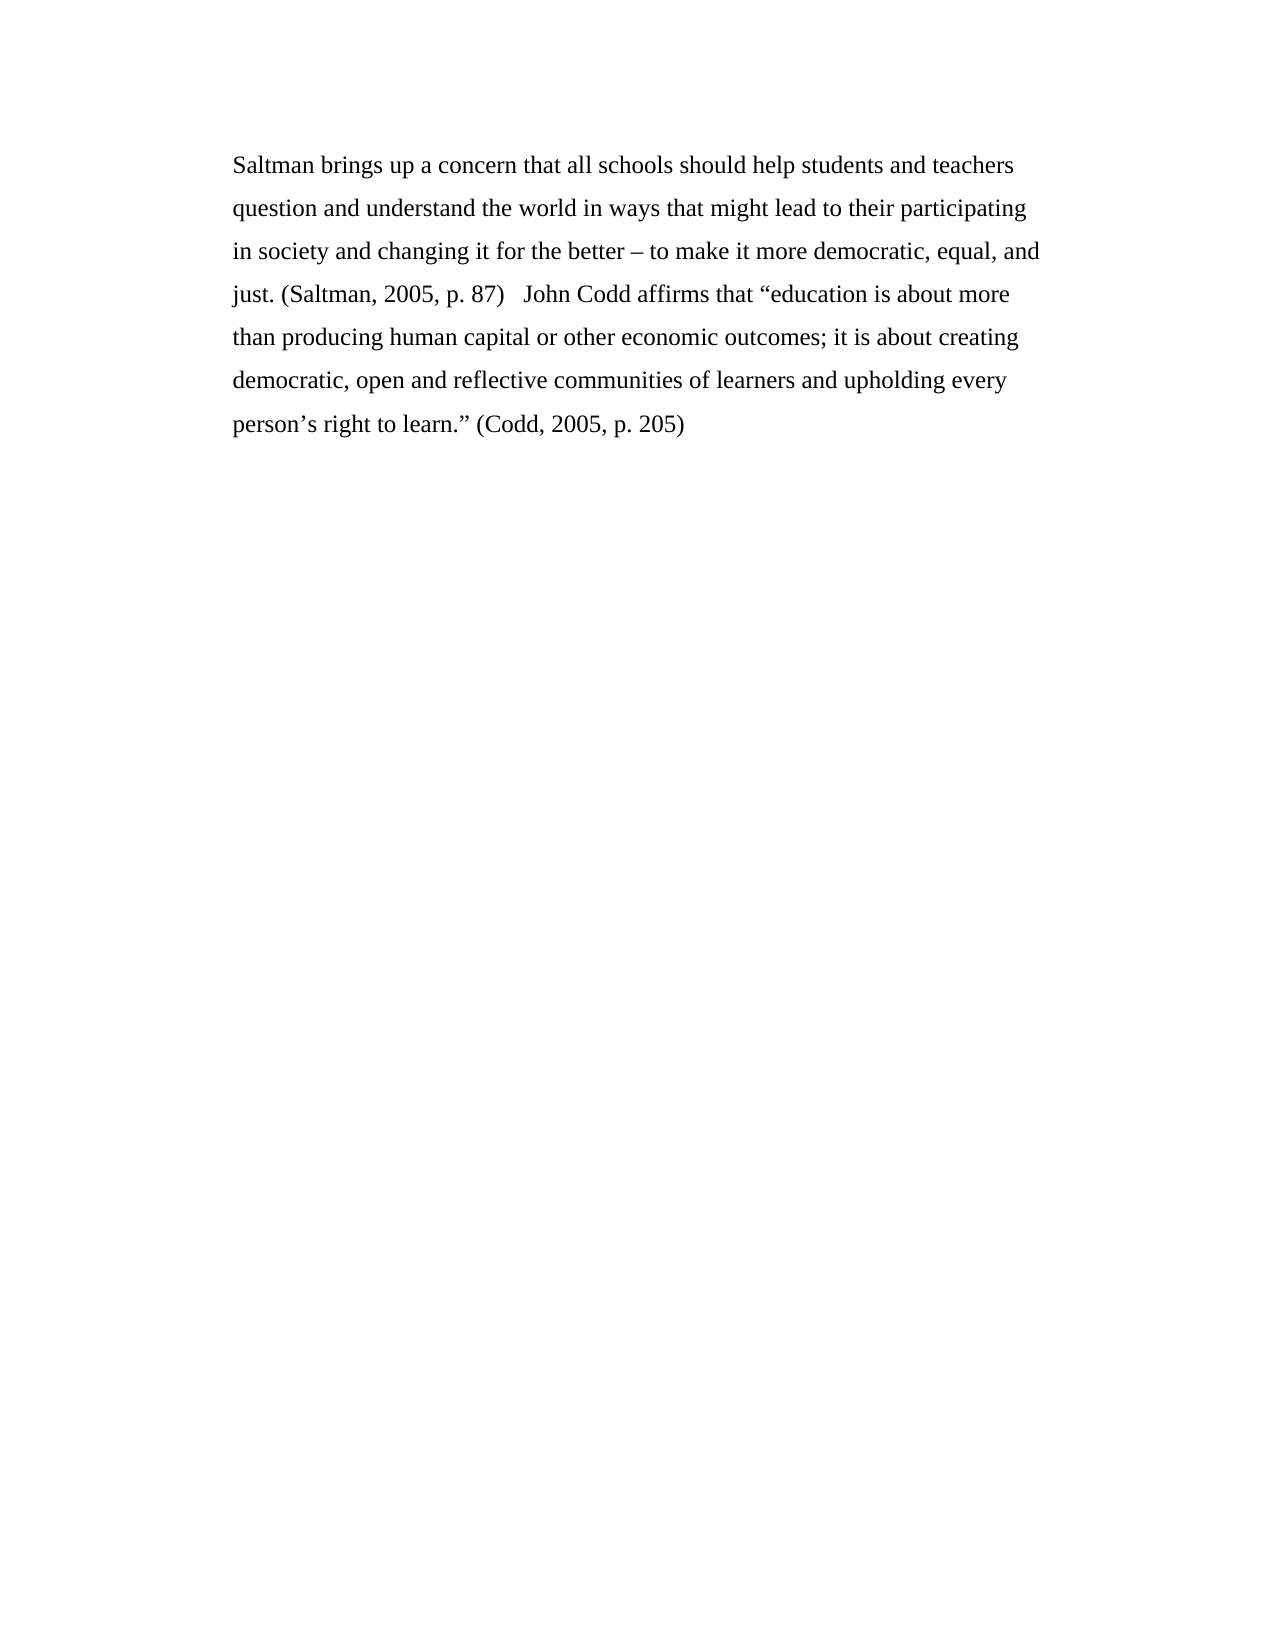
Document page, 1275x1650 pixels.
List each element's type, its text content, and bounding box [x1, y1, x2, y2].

text Saltman brings up a concern that all schools should help students and teachers question and understand the world in ways that might lead to their participating in society and changing it for the better – to make it more democratic, equal, and just. (Saltman, 2005, p. 87) John Codd affirms that “education is about more than producing human capital or other economic outcomes; it is about creating democratic, open and reflective communities of learners and upholding every person’s right to learn.” (Codd, 2005, p. 205) [232, 150, 1042, 437]
